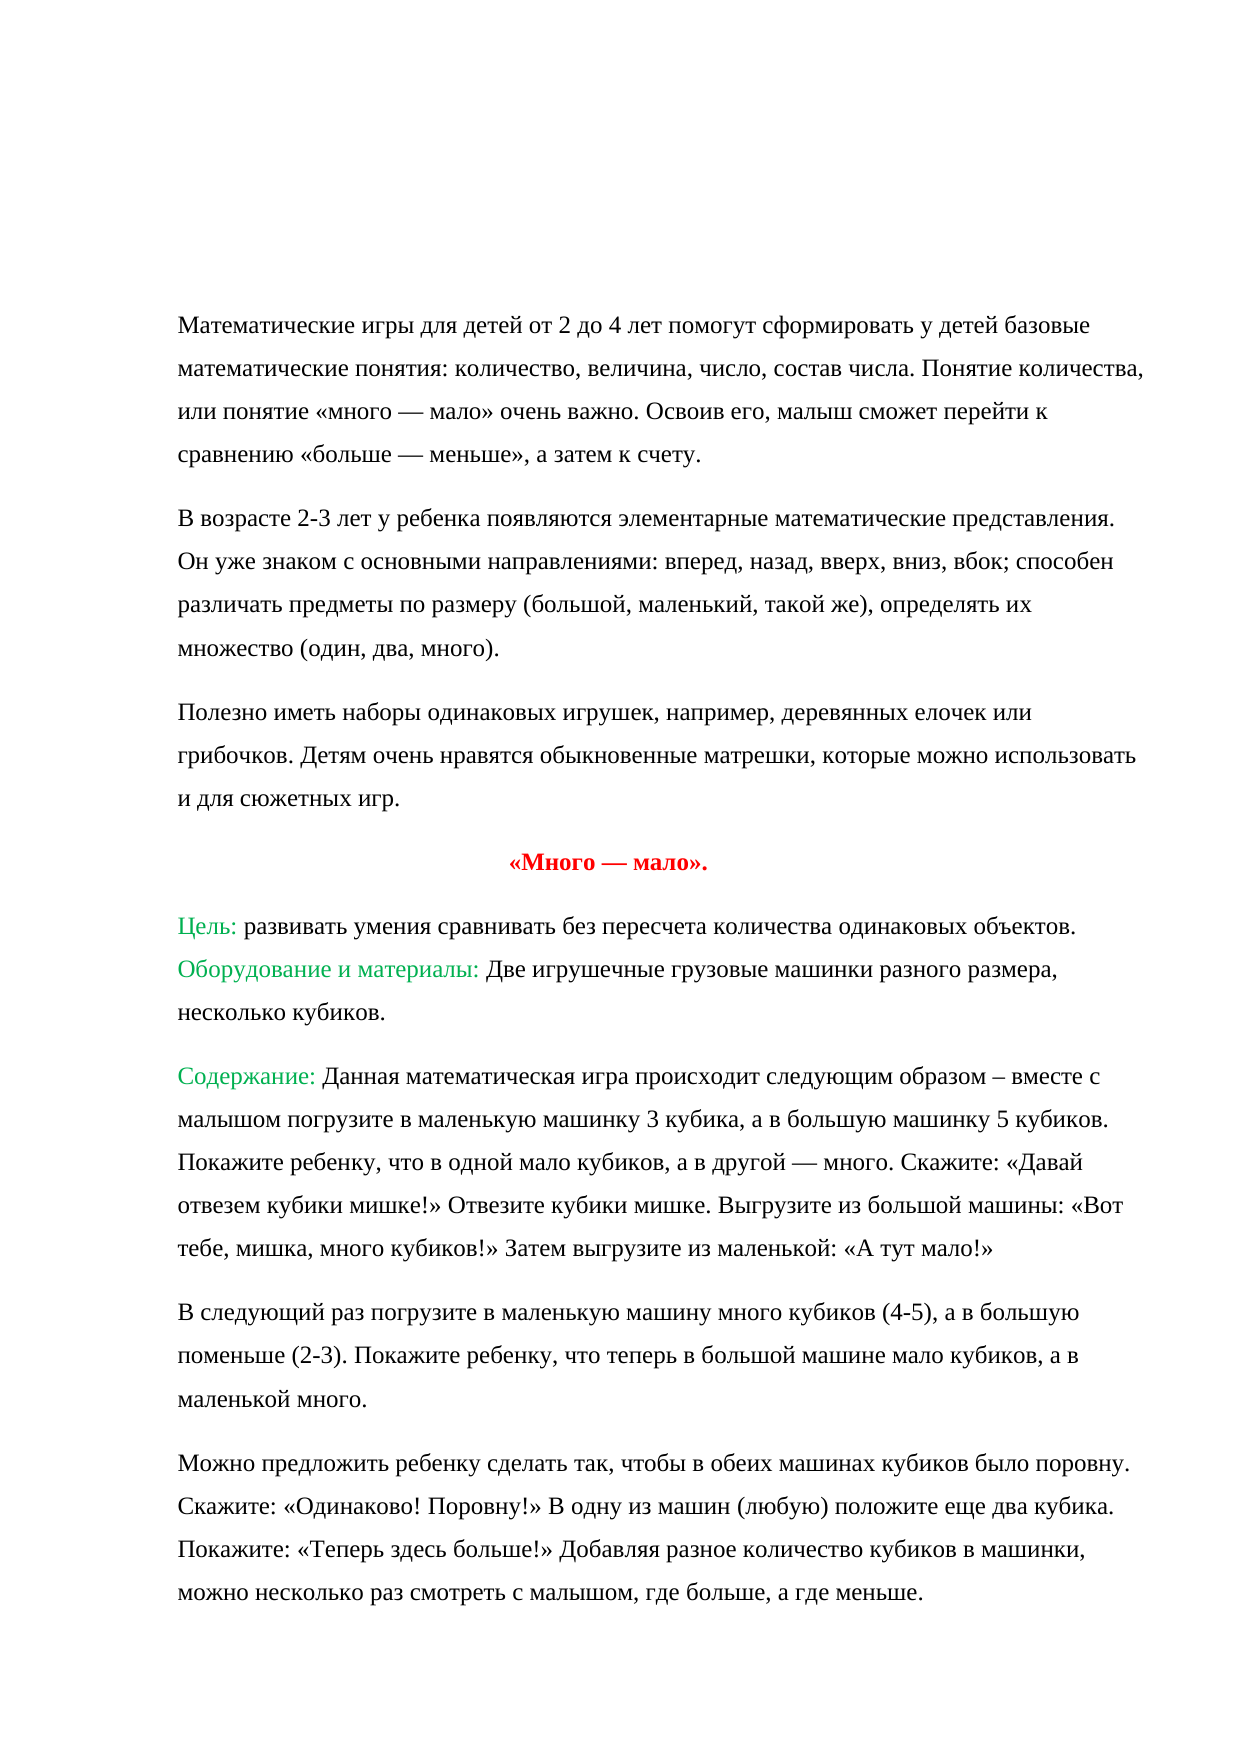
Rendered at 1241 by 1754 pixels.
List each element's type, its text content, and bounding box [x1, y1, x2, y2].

text Цель: развивать умения сравнивать без пересчета количества одинаковых объектов. Оборудование и материалы: Две игрушечные грузовые машинки разного размера, несколько кубиков. [177, 911, 1152, 1026]
text В следующий раз погрузите в маленькую машину много кубиков (4-5), а в большую поменьше (2-3). Покажите ребенку, что теперь в большой машине мало кубиков, а в маленькой много. [177, 1297, 1152, 1412]
text Содержание: Данная математическая игра происходит следующим образом – вместе с малышом погрузите в маленькую машинку 3 кубика, а в большую машинку 5 кубиков. Покажите ребенку, что в одной мало кубиков, а в другой — много. Скажите: «Давай отвезем кубики мишке!» Отвезите кубики мишке. Выгрузите из большой машины: «Вот тебе, мишка, много кубиков!» Затем выгрузите из маленькой: «А тут мало!» [177, 1061, 1152, 1262]
text В возрасте 2-3 лет у ребенка появляются элементарные математические представления. Он уже знаком с основными направлениями: вперед, назад, вверх, вниз, вбок; способен различать предметы по размеру (большой, маленький, такой же), определять их множество (один, два, много). [177, 503, 1152, 661]
list «Много — мало». [177, 847, 1152, 876]
text Можно предложить ребенку сделать так, чтобы в обеих машинах кубиков было поровну. Скажите: «Одинаково! Поровну!» В одну из машин (любую) положите еще два кубика. Покажите: «Теперь здесь больше!» Добавляя разное количество кубиков в машинки, можно несколько раз смотреть с малышом, где больше, а где меньше. [177, 1448, 1152, 1606]
text Математические игры для детей от 2 до 4 лет помогут сформировать у детей базовые математические понятия: количество, величина, число, состав числа. Понятие количества, или понятие «много — мало» очень важно. Освоив его, малыш сможет перейти к сравнению «больше — меньше», а затем к счету. [177, 310, 1152, 468]
text Полезно иметь наборы одинаковых игрушек, например, деревянных елочек или грибочков. Детям очень нравятся обыкновенные матрешки, которые можно использовать и для сюжетных игр. [177, 697, 1152, 812]
